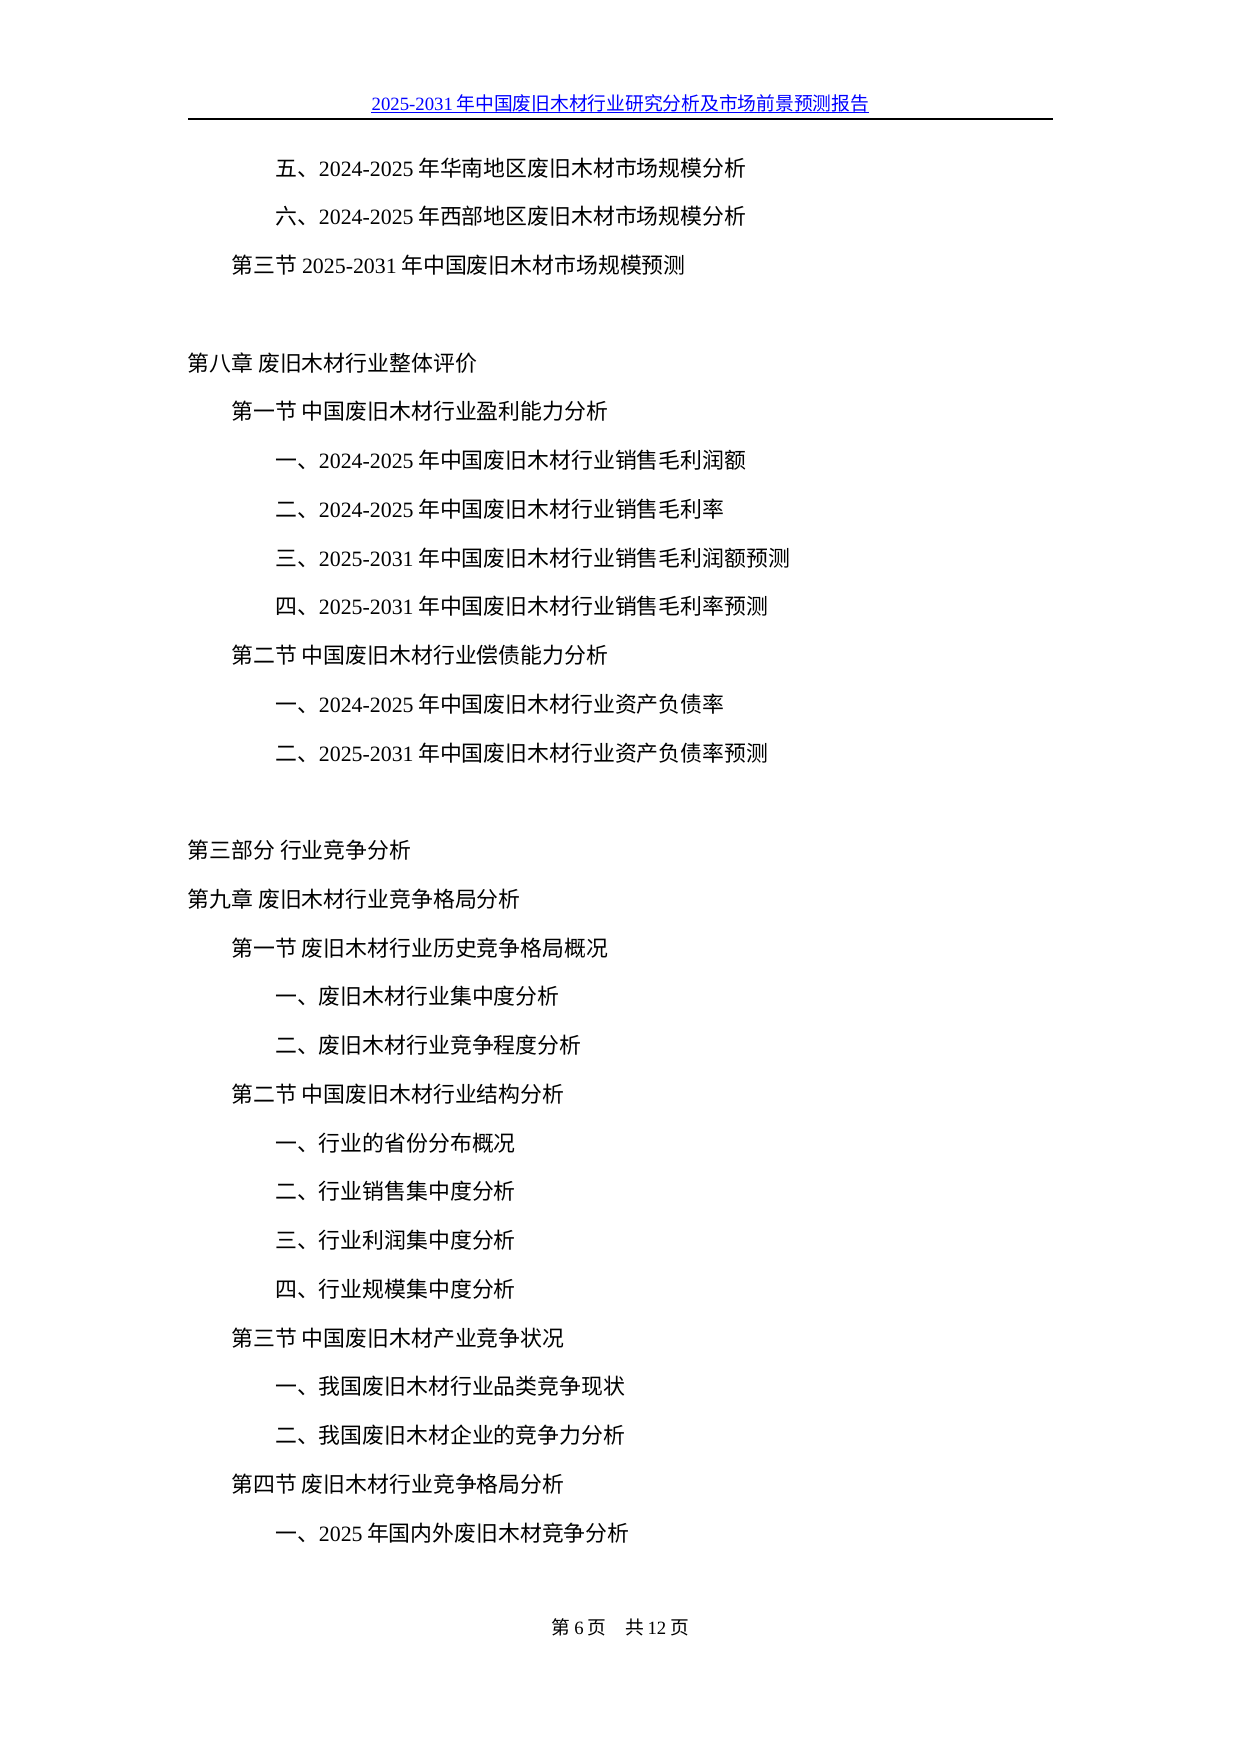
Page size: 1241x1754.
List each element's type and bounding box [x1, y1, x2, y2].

text [187, 150, 1053, 1548]
